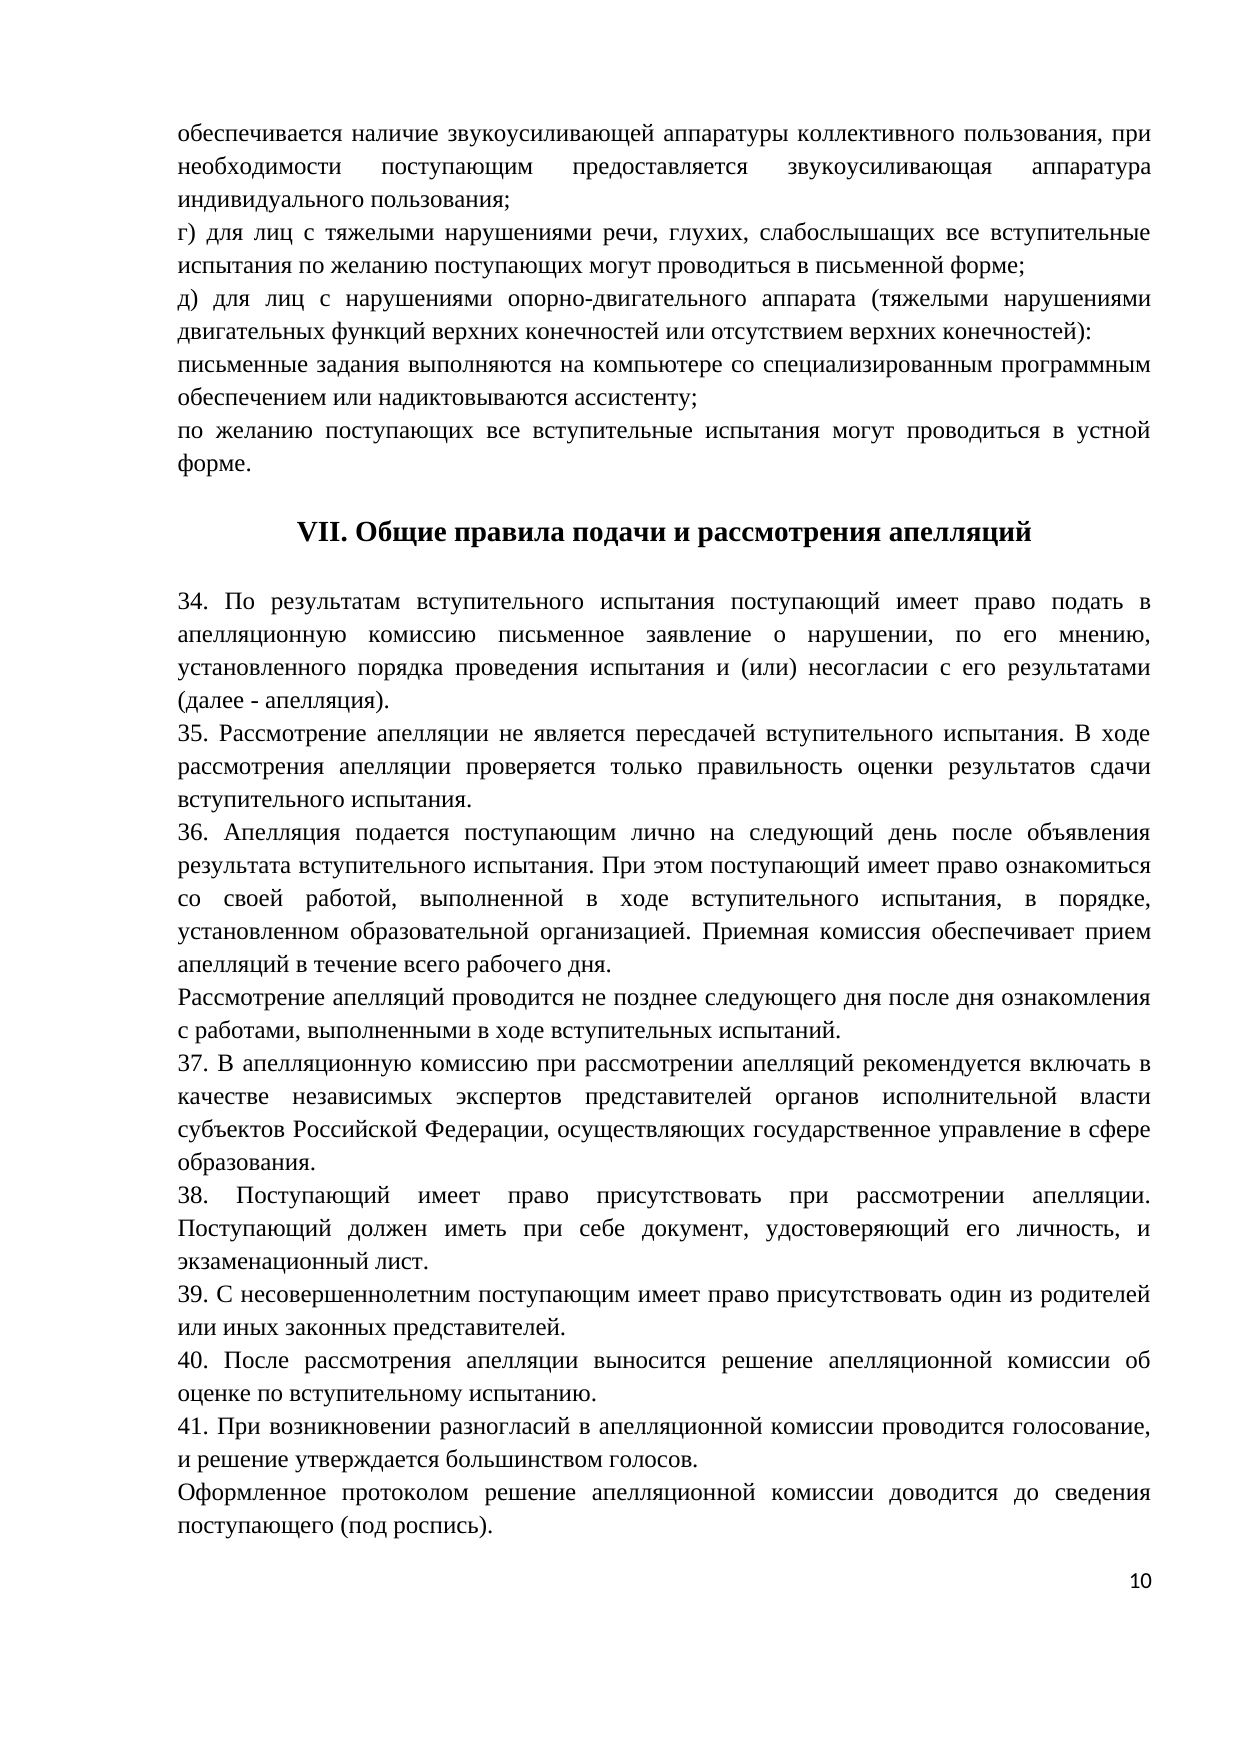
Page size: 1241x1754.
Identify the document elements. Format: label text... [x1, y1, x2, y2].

text 34. По результатам вступительного испытания поступающий имеет право подать в апелляционную комиссию письменное заявление о нарушении, по его мнению, установленного порядка проведения испытания и (или) несогласии с его результатами (далее - апелляция). [177, 586, 1152, 714]
text Рассмотрение апелляций проводится не позднее следующего дня после дня ознакомления с работами, выполненными в ходе вступительных испытаний. [177, 982, 1152, 1044]
text VII. Общие правила подачи и рассмотрения апелляций [177, 514, 1152, 548]
text Оформленное протоколом решение апелляционной комиссии доводится до сведения поступающего (под роспись). [177, 1477, 1152, 1539]
text д) для лиц с нарушениями опорно-двигательного аппарата (тяжелыми нарушениями двигательных функций верхних конечностей или отсутствием верхних конечностей): [177, 283, 1152, 345]
text 40. После рассмотрения апелляции выносится решение апелляционной комиссии об оценке по вступительному испытанию. [177, 1345, 1152, 1407]
text 35. Рассмотрение апелляции не является пересдачей вступительного испытания. В ходе рассмотрения апелляции проверяется только правильность оценки результатов сдачи вступительного испытания. [177, 718, 1152, 813]
text по желанию поступающих все вступительные испытания могут проводиться в устной форме. [177, 415, 1152, 477]
text письменные задания выполняются на компьютере со специализированным программным обеспечением или надиктовываются ассистенту; [177, 349, 1152, 411]
text 39. С несовершеннолетним поступающим имеет право присутствовать один из родителей или иных законных представителей. [177, 1279, 1152, 1341]
text обеспечивается наличие звукоусиливающей аппаратуры коллективного пользования, при необходимости поступающим предоставляется звукоусиливающая аппаратура индивидуального пользования; [177, 118, 1152, 213]
text г) для лиц с тяжелыми нарушениями речи, глухих, слабослышащих все вступительные испытания по желанию поступающих могут проводиться в письменной форме; [177, 217, 1152, 279]
text 41. При возникновении разногласий в апелляционной комиссии проводится голосование, и решение утверждается большинством голосов. [177, 1411, 1152, 1473]
text 37. В апелляционную комиссию при рассмотрении апелляций рекомендуется включать в качестве независимых экспертов представителей органов исполнительной власти субъектов Российской Федерации, осуществляющих государственное управление в сфере образования. [177, 1048, 1152, 1176]
text 38. Поступающий имеет право присутствовать при рассмотрении апелляции. Поступающий должен иметь при себе документ, удостоверяющий его личность, и экзаменационный лист. [177, 1180, 1152, 1275]
text 36. Апелляция подается поступающим лично на следующий день после объявления результата вступительного испытания. При этом поступающий имеет право ознакомиться со своей работой, выполненной в ходе вступительного испытания, в порядке, установленном образовательной организацией. Приемная комиссия обеспечивает прием апелляций в течение всего рабочего дня. [177, 817, 1152, 978]
